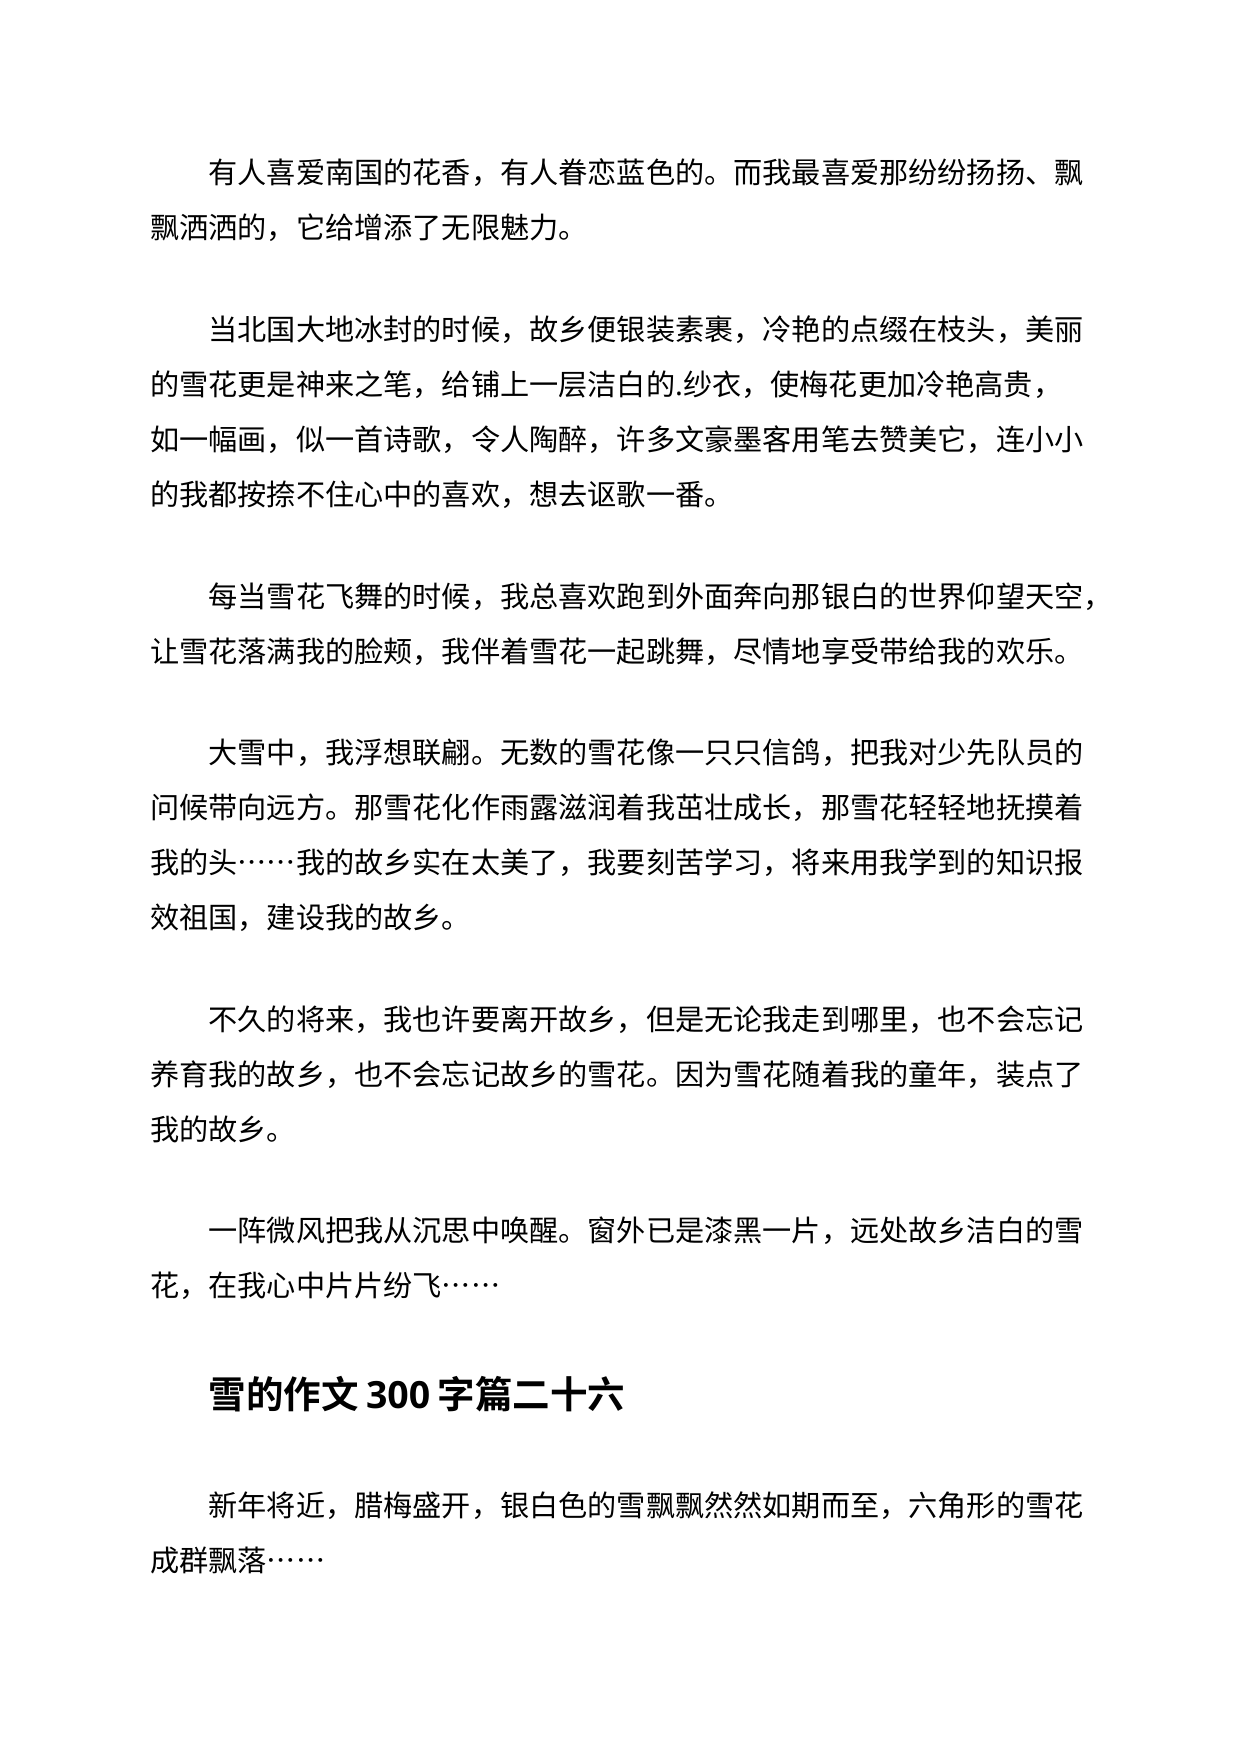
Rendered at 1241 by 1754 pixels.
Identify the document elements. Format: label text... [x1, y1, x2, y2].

text 每当雪花飞舞的时候，我总喜欢跑到外面奔向那银白的世界仰望天空，让雪花落满我的脸颊，我伴着雪花一起跳舞，尽情地享受带给我的欢乐。 [150, 573, 1090, 670]
text 有人喜爱南国的花香，有人眷恋蓝色的。而我最喜爱那纷纷扬扬、飘飘洒洒的，它给增添了无限魅力。 [150, 150, 1090, 247]
text 当北国大地冰封的时候，故乡便银装素裹，冷艳的点缀在枝头，美丽的雪花更是神来之笔，给铺上一层洁白的.纱衣，使梅花更加冷艳高贵，如一幅画，似一首诗歌，令人陶醉，许多文豪墨客用笔去赞美它，连小小的我都按捺不住心中的喜欢，想去讴歌一番。 [150, 307, 1090, 514]
text 新年将近，腊梅盛开，银白色的雪飘飘然然如期而至，六角形的雪花成群飘落…… [150, 1482, 1090, 1579]
text 雪的作文300字篇二十六 [150, 1364, 1090, 1419]
text 不久的将来，我也许要离开故乡，但是无论我走到哪里，也不会忘记养育我的故乡，也不会忘记故乡的雪花。因为雪花随着我的童年，装点了我的故乡。 [150, 996, 1090, 1148]
text 一阵微风把我从沉思中唤醒。窗外已是漆黑一片，远处故乡洁白的雪花，在我心中片片纷飞…… [150, 1208, 1090, 1305]
text 大雪中，我浮想联翩。无数的雪花像一只只信鸽，把我对少先队员的问候带向远方。那雪花化作雨露滋润着我茁壮成长，那雪花轻轻地抚摸着我的头……我的故乡实在太美了，我要刻苦学习，将来用我学到的知识报效祖国，建设我的故乡。 [150, 730, 1090, 937]
